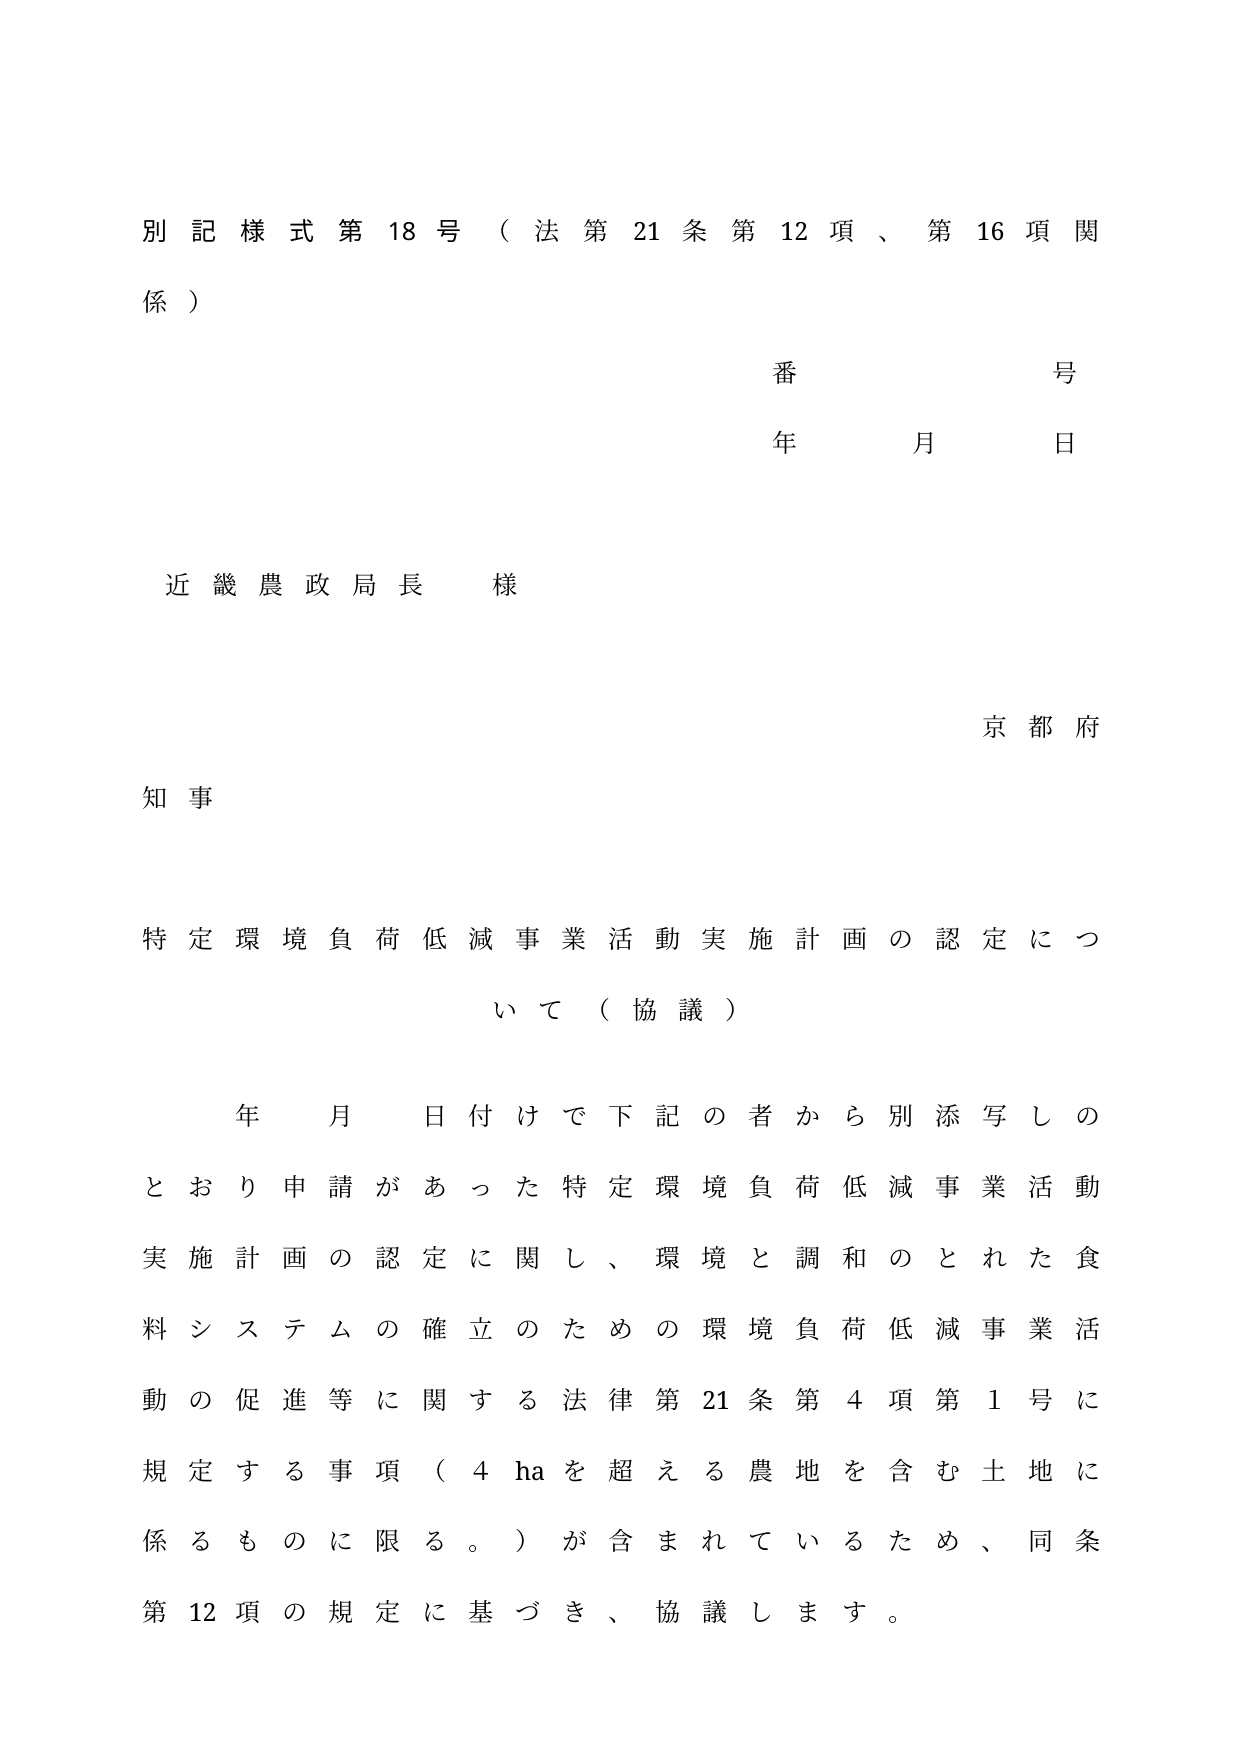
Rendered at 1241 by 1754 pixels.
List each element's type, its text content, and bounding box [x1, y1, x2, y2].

text 番 号 [142, 336, 1098, 407]
text 近畿農政局長 様 [142, 548, 1122, 619]
text 年 月 日 [142, 407, 1098, 478]
text 特定環境負荷低減事業活動実施計画の認定について（協議） [142, 903, 1122, 1044]
text 年 月 日付けで下記の者から別添写しのとおり申請があった特定環境負荷低減事業活動実施計画の認定に関し、環境と調和のとれた食料システムの確立のための環境負荷低減事業活動の促進等に関する法律第21条第４項第１号に規定する事項（４haを超える農地を含む土地に係るものに限る。）が含まれているため、同条第12項の規定に基づき、協議します。 [142, 1080, 1122, 1646]
text 別記様式第18号（法第21条第12項、第16項関係） [142, 194, 1122, 336]
text 京都府知事 [142, 690, 1122, 832]
